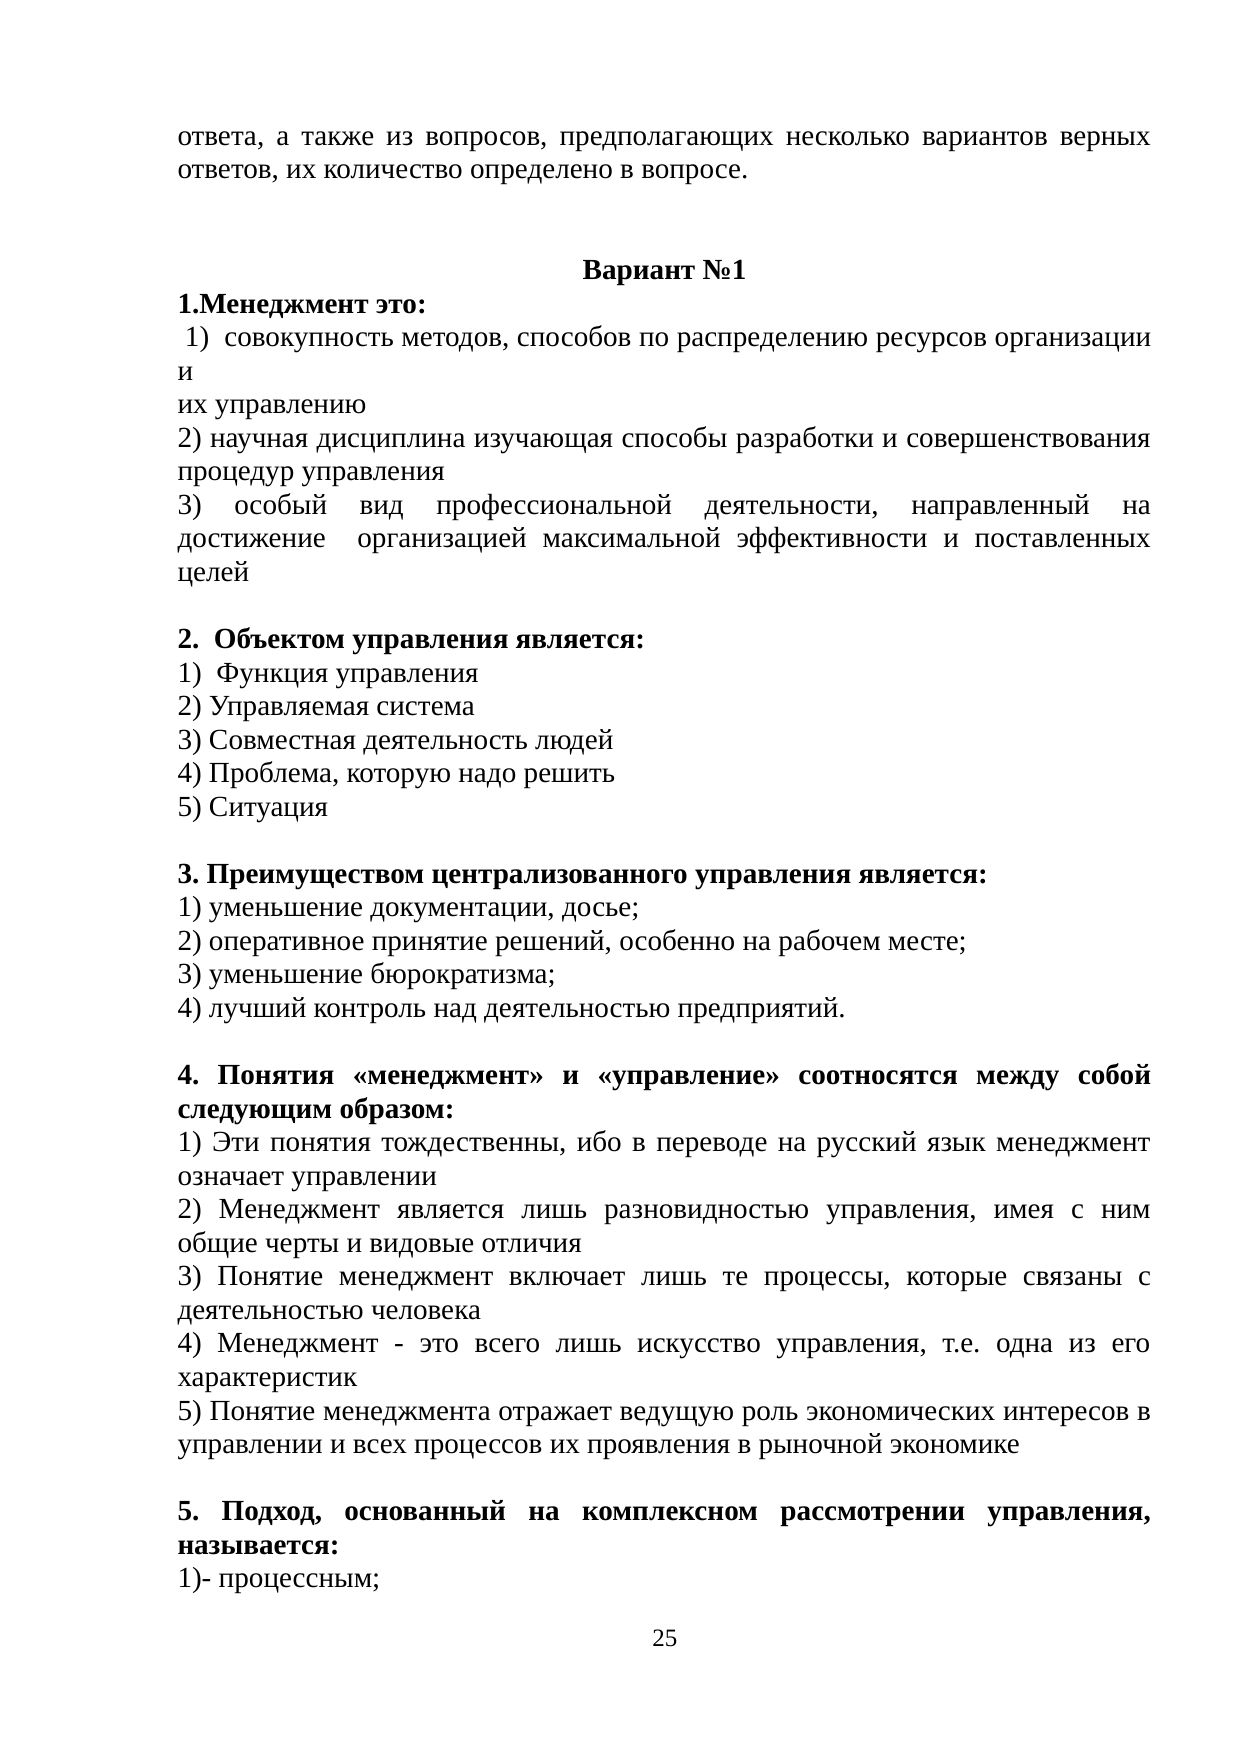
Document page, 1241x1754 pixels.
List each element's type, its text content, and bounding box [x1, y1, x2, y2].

text 1.Менеджмент это: [177, 286, 1152, 319]
text их управлению [177, 386, 1152, 420]
text 5) Ситуация [177, 789, 1152, 822]
text 2. Объектом управления является: [177, 621, 1152, 655]
text 4) Проблема, которую надо решить [177, 755, 1152, 789]
text 2) Управляемая система [177, 688, 1152, 722]
text 4. Понятия «менеджмент» и «управление» соотносятся между собой следующим образом: [177, 1057, 1152, 1124]
text 2) научная дисциплина изучающая способы разработки и совершенствования процедур управления [177, 420, 1152, 487]
text 1) Эти понятия тождественны, ибо в переводе на русский язык менеджмент означает управлении [177, 1124, 1152, 1191]
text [177, 118, 1152, 185]
text 4) лучший контроль над деятельностью предприятий. [177, 990, 1152, 1024]
text 2) оперативное принятие решений, особенно на рабочем месте; [177, 923, 1152, 957]
text 5) Понятие менеджмента отражает ведущую роль экономических интересов в управлении и всех процессов их проявления в рыночной экономике [177, 1393, 1152, 1460]
text 3) Совместная деятельность людей [177, 722, 1152, 755]
text 3) Понятие менеджмент включает лишь те процессы, которые связаны с деятельностью человека [177, 1258, 1152, 1326]
text 1) уменьшение документации, досье; [177, 889, 1152, 923]
text 3. Преимуществом централизованного управления является: [177, 856, 1152, 889]
text 3) уменьшение бюрократизма; [177, 957, 1152, 990]
text 5. Подход, основанный на комплексном рассмотрении управления, называется: [177, 1493, 1152, 1560]
text 1) совокупность методов, способов по распределению ресурсов организации и [177, 319, 1152, 386]
text 3) особый вид профессиональной деятельности, направленный на достижение организацией максимальной эффективности и поставленных целей [177, 487, 1152, 588]
text Вариант №1 [177, 252, 1152, 286]
text 4) Менеджмент - это всего лишь искусство управления, т.е. одна из его характеристик [177, 1326, 1152, 1393]
text 1)- процессным; [177, 1560, 1152, 1594]
text 1) Функция управления [177, 655, 1152, 688]
text 2) Менеджмент является лишь разновидностью управления, имея с ним общие черты и видовые отличия [177, 1191, 1152, 1258]
